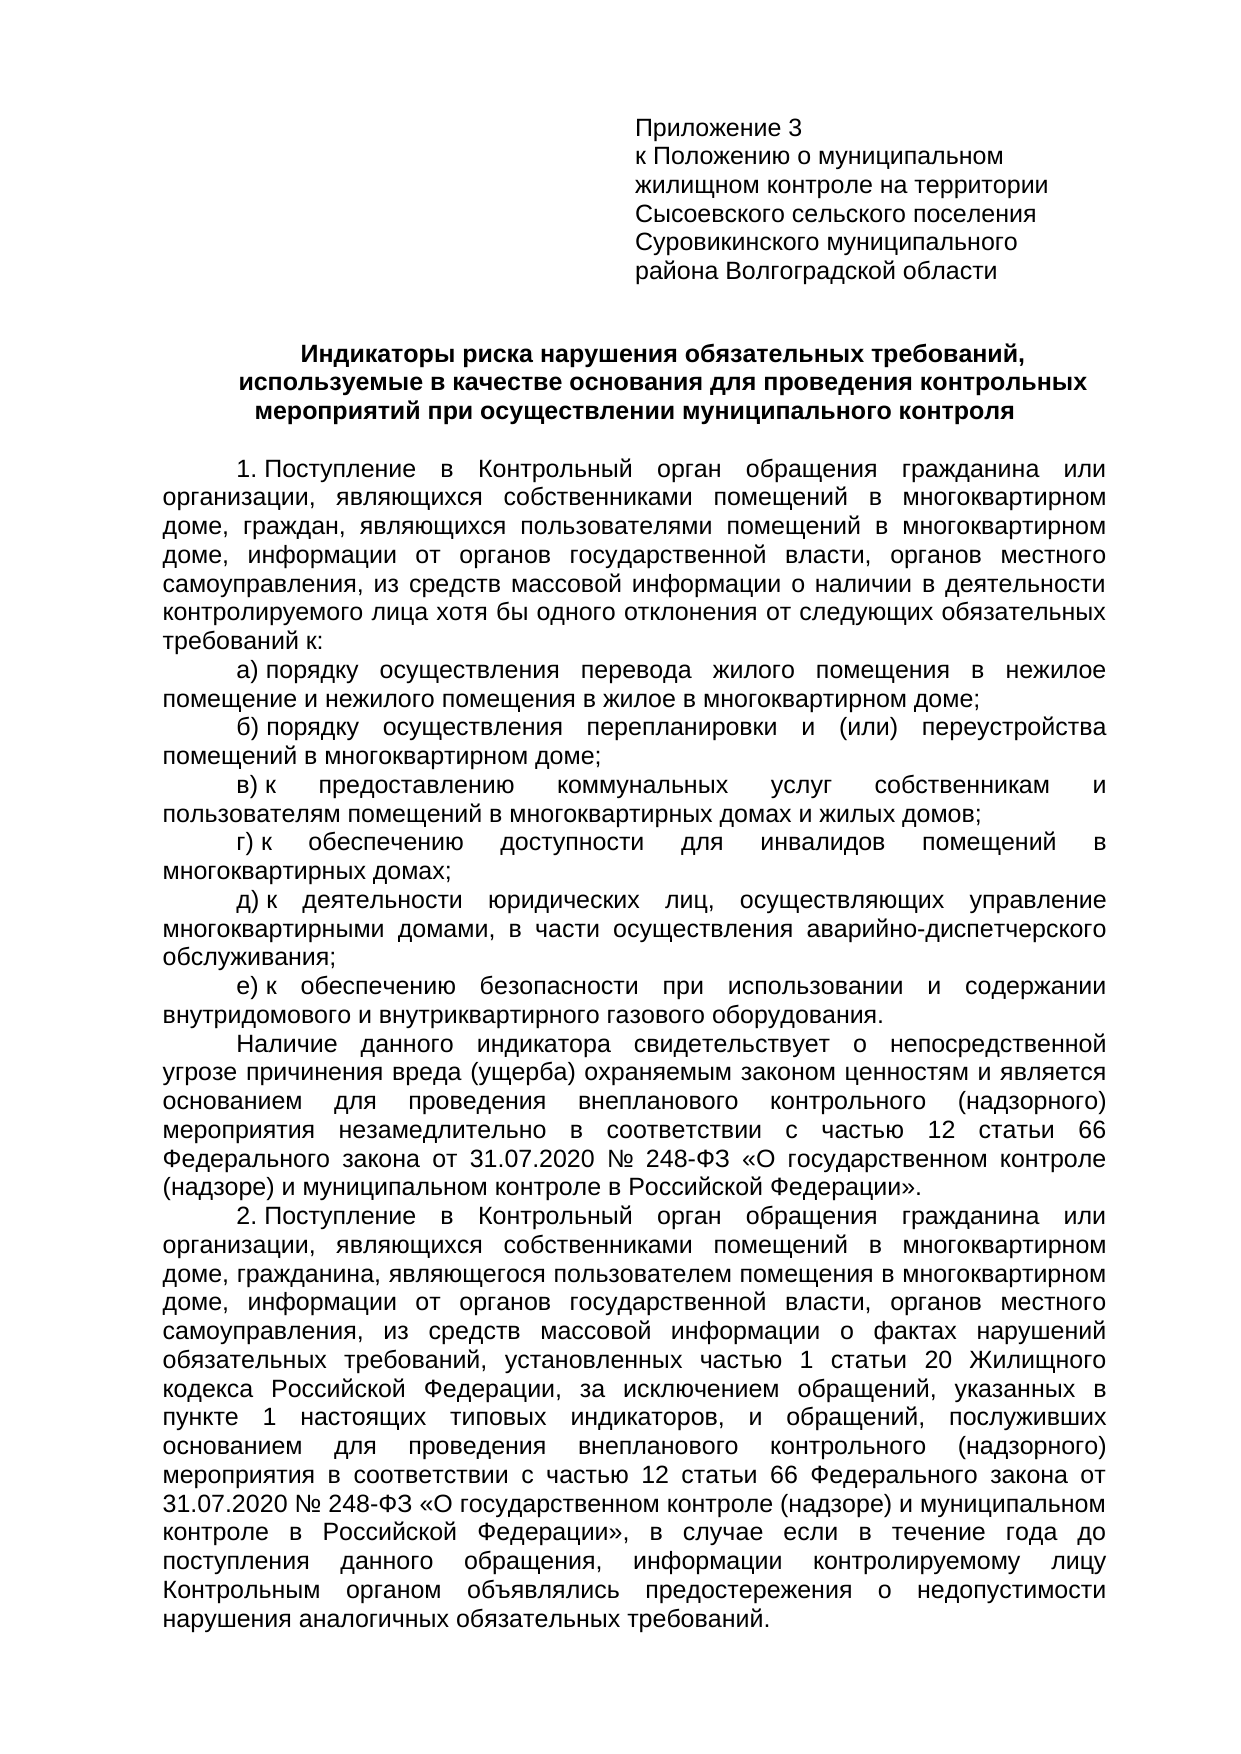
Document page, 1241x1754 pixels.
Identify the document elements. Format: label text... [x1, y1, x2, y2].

text г) к обеспечению доступности для инвалидов помещений в многоквартирных домах; [162, 827, 1107, 885]
text 1. Поступление в Контрольный орган обращения гражданина или организации, являющихся собственниками помещений в многоквартирном доме, граждан, являющихся пользователями помещений в многоквартирном доме, информации от органов государственной власти, органов местного самоуправления, из средств массовой информации о наличии в деятельности контролируемого лица хотя бы одного отклонения от следующих обязательных требований к: [162, 453, 1107, 655]
text используемые в качестве основания для проведения контрольных мероприятий при осуществлении муниципального контроля [162, 367, 1107, 425]
text д) к деятельности юридических лиц, осуществляющих управление многоквартирными домами, в части осуществления аварийно-диспетчерского обслуживания; [162, 885, 1107, 971]
text б) порядку осуществления перепланировки и (или) переустройства помещений в многоквартирном доме; [162, 712, 1107, 770]
text а) порядку осуществления перевода жилого помещения в нежилое помещение и нежилого помещения в жилое в многоквартирном доме; [162, 655, 1107, 712]
text в) к предоставлению коммунальных услуг собственникам и пользователям помещений в многоквартирных домах и жилых домов; [162, 770, 1107, 827]
text 2. Поступление в Контрольный орган обращения гражданина или организации, являющихся собственниками помещений в многоквартирном доме, гражданина, являющегося пользователем помещения в многоквартирном доме, информации от органов государственной власти, органов местного самоуправления, из средств массовой информации о фактах нарушений обязательных требований, установленных частью 1 статьи 20 Жилищного кодекса Российской Федерации, за исключением обращений, указанных в пункте 1 настоящих типовых индикаторов, и обращений, послуживших основанием для проведения внепланового контрольного (надзорного) мероприятия в соответствии с частью 12 статьи 66 Федерального закона от 31.07.2020 № 248-ФЗ «О государственном контроле (надзоре) и муниципальном контроле в Российской Федерации», в случае если в течение года до поступления данного обращения, информации контролируемому лицу Контрольным органом объявлялись предостережения о недопустимости нарушения аналогичных обязательных требований. [162, 1201, 1107, 1632]
text к Положению о муниципальном [635, 141, 1107, 170]
text жилищном контроле на территории Сысоевского сельского поселения Суровикинского муниципального района Волгоградской области [635, 170, 1107, 285]
text Приложение 3 [635, 118, 1107, 141]
text Индикаторы риска нарушения обязательных требований, [162, 338, 1107, 367]
text Наличие данного индикатора свидетельствует о непосредственной угрозе причинения вреда (ущерба) охраняемым законом ценностям и является основанием для проведения внепланового контрольного (надзорного) мероприятия незамедлительно в соответствии с частью 12 статьи 66 Федерального закона от 31.07.2020 № 248-ФЗ «О государственном контроле (надзоре) и муниципальном контроле в Российской Федерации». [162, 1028, 1107, 1201]
text е) к обеспечению безопасности при использовании и содержании внутридомового и внутриквартирного газового оборудования. [162, 971, 1107, 1028]
